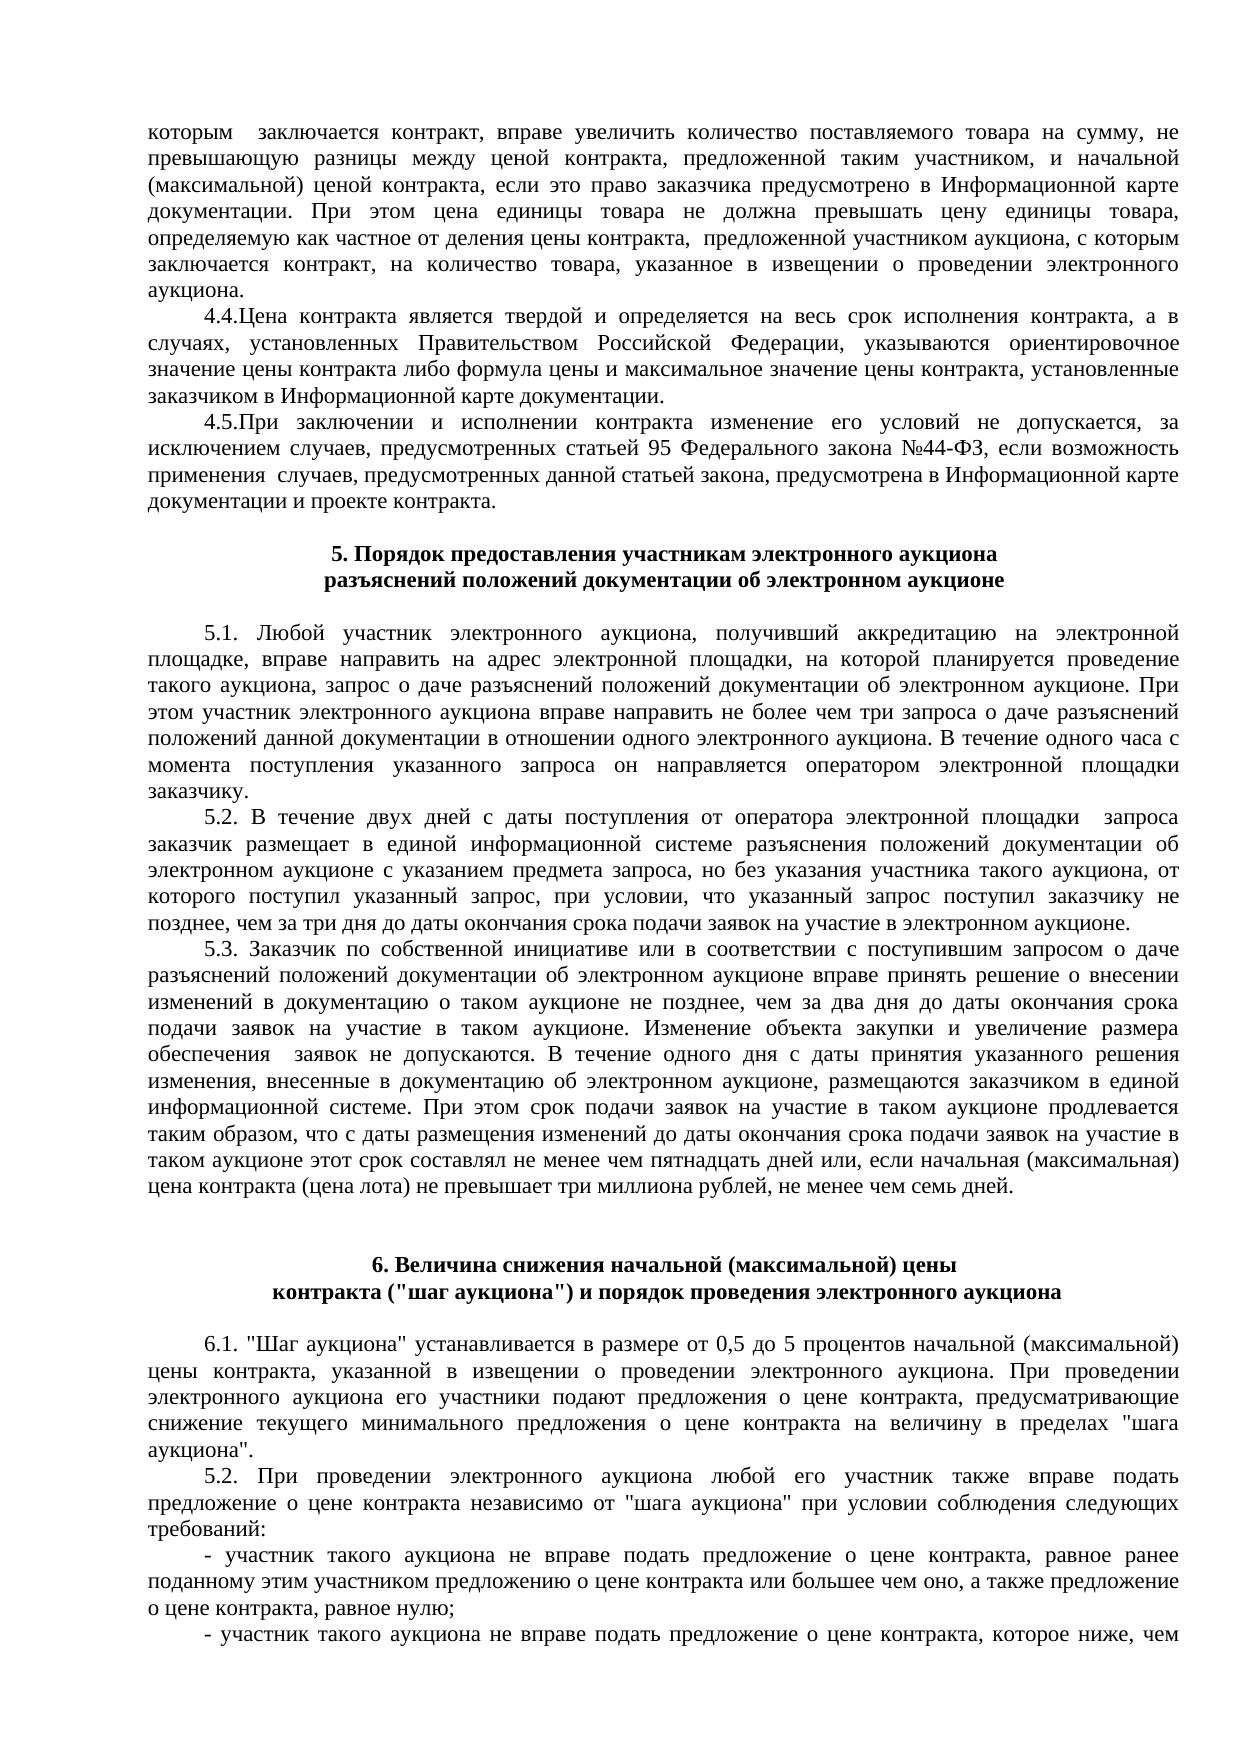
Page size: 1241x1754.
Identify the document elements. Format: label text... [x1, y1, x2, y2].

text 5.1. Любой участник электронного аукциона, получивший аккредитацию на электронной площадке, вправе направить на адрес электронной площадки, на которой планируется проведение такого аукциона, запрос о даче разъяснений положений документации об электронном аукционе. При этом участник электронного аукциона вправе направить не более чем три запроса о даче разъяснений положений данной документации в отношении одного электронного аукциона. В течение одного часа с момента поступления указанного запроса он направляется оператором электронной площадки заказчику. [148, 619, 1181, 803]
text 5.2. В течение двух дней с даты поступления от оператора электронной площадки запроса заказчик размещает в единой информационной системе разъяснения положений документации об электронном аукционе с указанием предмета запроса, но без указания участника такого аукциона, от которого поступил указанный запрос, при условии, что указанный запрос поступил заказчику не позднее, чем за три дня до даты окончания срока подачи заявок на участие в электронном аукционе. [148, 803, 1181, 935]
text 5. Порядок предоставления участникам электронного аукциона [148, 540, 1181, 566]
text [148, 1620, 1181, 1647]
text 5.3. Заказчик по собственной инициативе или в соответствии с поступившим запросом о даче разъяснений положений документации об электронном аукционе вправе принять решение о внесении изменений в документацию о таком аукционе не позднее, чем за два дня до даты окончания срока подачи заявок на участие в таком аукционе. Изменение объекта закупки и увеличение размера обеспечения заявок не допускаются. В течение одного дня с даты принятия указанного решения изменения, внесенные в документацию об электронном аукционе, размещаются заказчиком в единой информационной системе. При этом срок подачи заявок на участие в таком аукционе продлевается таким образом, что с даты размещения изменений до даты окончания срока подачи заявок на участие в таком аукционе этот срок составлял не менее чем пятнадцать дней или, если начальная (максимальная) цена контракта (цена лота) не превышает три миллиона рублей, не менее чем семь дней. [148, 935, 1181, 1199]
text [148, 118, 1181, 303]
text 6.1. "Шаг аукциона" устанавливается в размере от 0,5 до 5 процентов начальной (максимальной) цены контракта, указанной в извещении о проведении электронного аукциона. При проведении электронного аукциона его участники подают предложения о цене контракта, предусматривающие снижение текущего минимального предложения о цене контракта на величину в пределах "шага аукциона". [148, 1330, 1181, 1462]
text 4.5.При заключении и исполнении контракта изменение его условий не допускается, за исключением случаев, предусмотренных статьей 95 Федерального закона №44-ФЗ, если возможность применения случаев, предусмотренных данной статьей закона, предусмотрена в Информационной карте документации и проекте контракта. [148, 408, 1181, 513]
text 6. Величина снижения начальной (максимальной) цены [148, 1251, 1181, 1278]
text разъяснений положений документации об электронном аукционе [148, 566, 1181, 592]
text 5.2. При проведении электронного аукциона любой его участник также вправе подать предложение о цене контракта независимо от "шага аукциона" при условии соблюдения следующих требований: [148, 1462, 1181, 1541]
text 4.4.Цена контракта является твердой и определяется на весь срок исполнения контракта, а в случаях, установленных Правительством Российской Федерации, указываются ориентировочное значение цены контракта либо формула цены и максимальное значение цены контракта, установленные заказчиком в Информационной карте документации. [148, 303, 1181, 408]
text контракта ("шаг аукциона") и порядок проведения электронного аукциона [148, 1278, 1181, 1304]
text - участник такого аукциона не вправе подать предложение о цене контракта, равное ранее поданному этим участником предложению о цене контракта или большее чем оно, а также предложение о цене контракта, равное нулю; [148, 1541, 1181, 1620]
